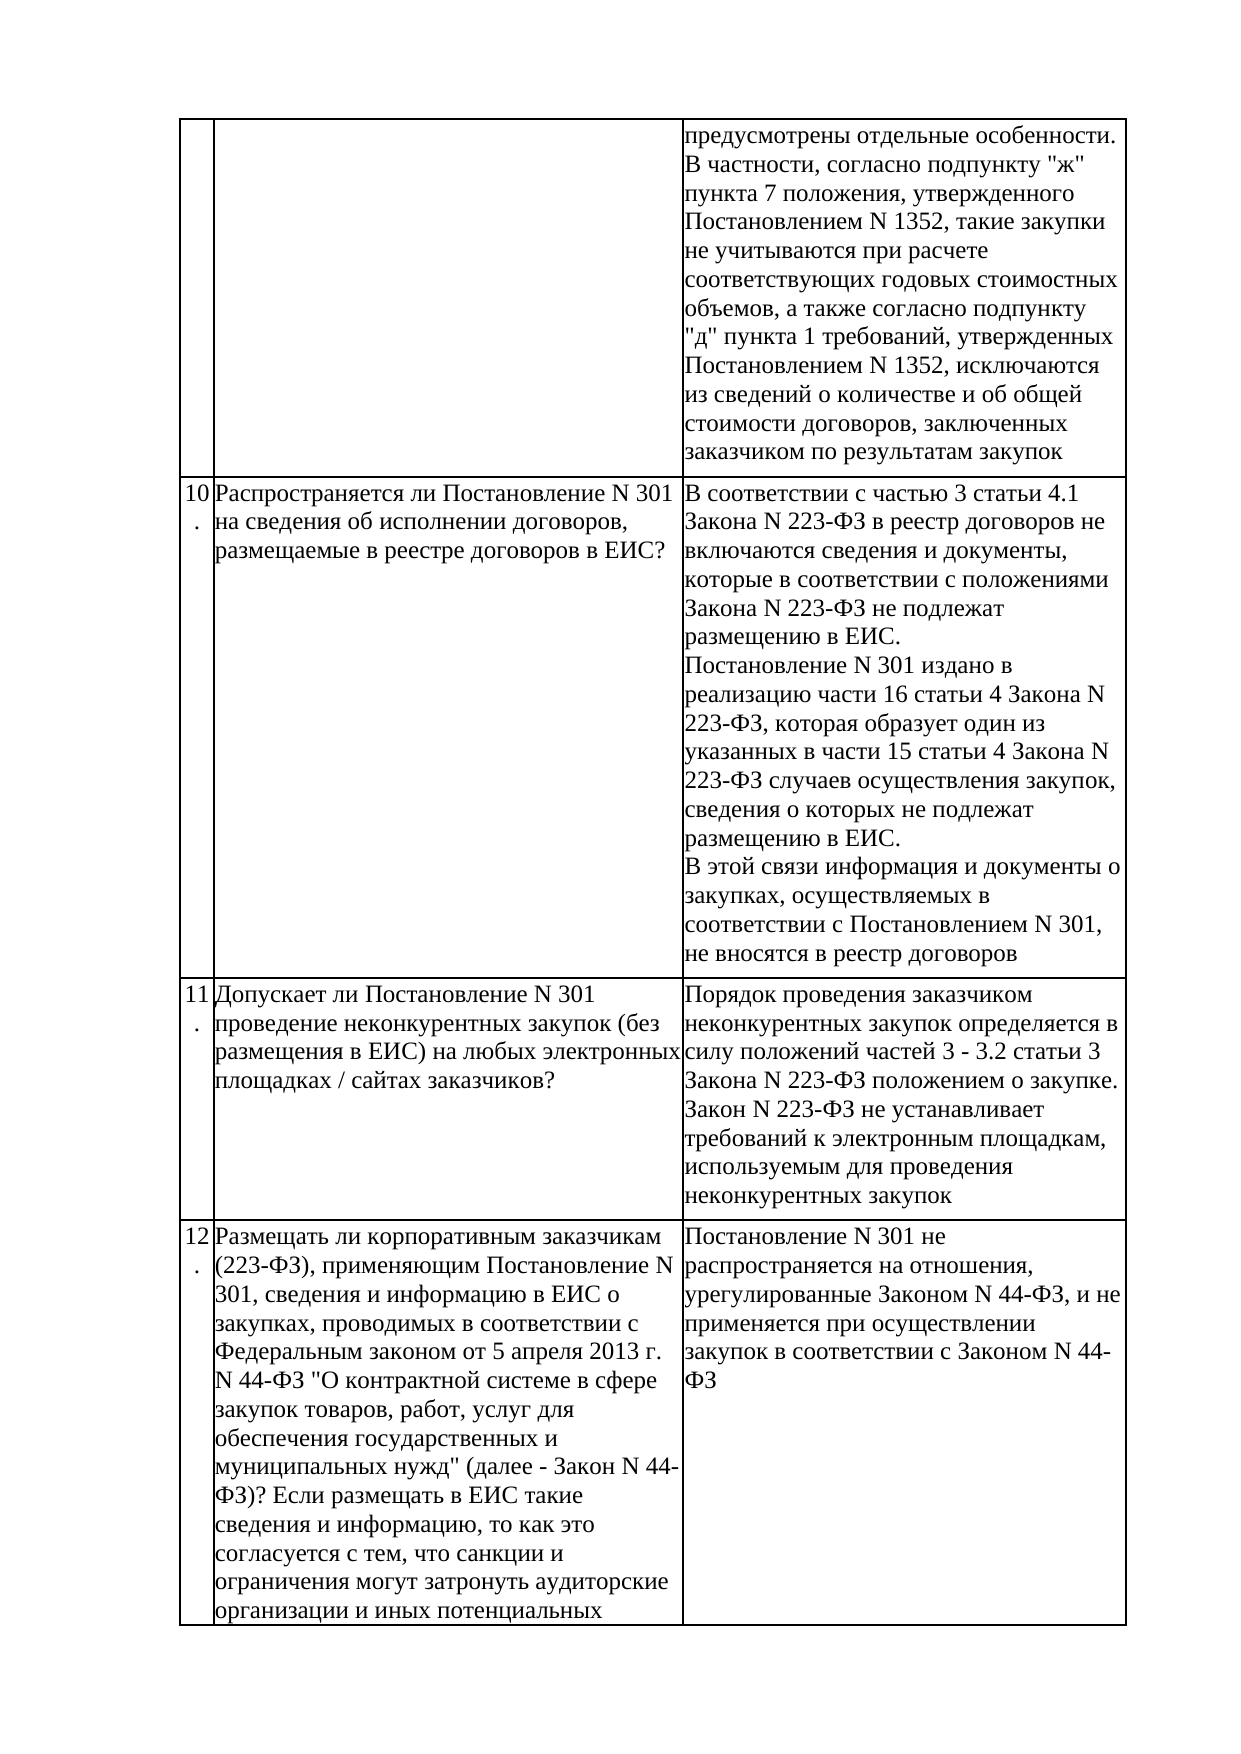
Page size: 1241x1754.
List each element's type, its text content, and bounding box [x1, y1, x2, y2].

table_cell Допускает ли Постановление N 301 проведение неконкурентных закупок (без размещения в ЕИС) на любых электронных площадках / сайтах заказчиков? [215, 979, 682, 1219]
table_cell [215, 120, 682, 476]
table_cell Распространяется ли Постановление N 301 на сведения об исполнении договоров, размещаемые в реестре договоров в ЕИС? [215, 478, 682, 977]
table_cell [215, 1221, 682, 1624]
table_cell 10. [181, 478, 213, 977]
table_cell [684, 1221, 1125, 1624]
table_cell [684, 120, 1125, 476]
table_cell 11. [181, 979, 213, 1219]
table_cell В соответствии с частью 3 статьи 4.1 Закона N 223-ФЗ в реестр договоров не включаются сведения и документы, которые в соответствии с положениями Закона N 223-ФЗ не подлежат размещению в ЕИС. Постановление N 301 издано в реализацию части 16 статьи 4 Закона N 223-ФЗ, которая образует один из указанных в части 15 статьи 4 Закона N 223-ФЗ случаев осуществления закупок, сведения о которых не подлежат размещению в ЕИС. В этой связи информация и документы о закупках, осуществляемых в соответствии с Постановлением N 301, не вносятся в реестр договоров [684, 478, 1125, 977]
table_cell 9. [181, 120, 213, 476]
table_cell 12. [181, 1221, 213, 1624]
table_cell Порядок проведения заказчиком неконкурентных закупок определяется в силу положений частей 3 - 3.2 статьи 3 Закона N 223-ФЗ положением о закупке. Закон N 223-ФЗ не устанавливает требований к электронным площадкам, используемым для проведения неконкурентных закупок [684, 979, 1125, 1219]
